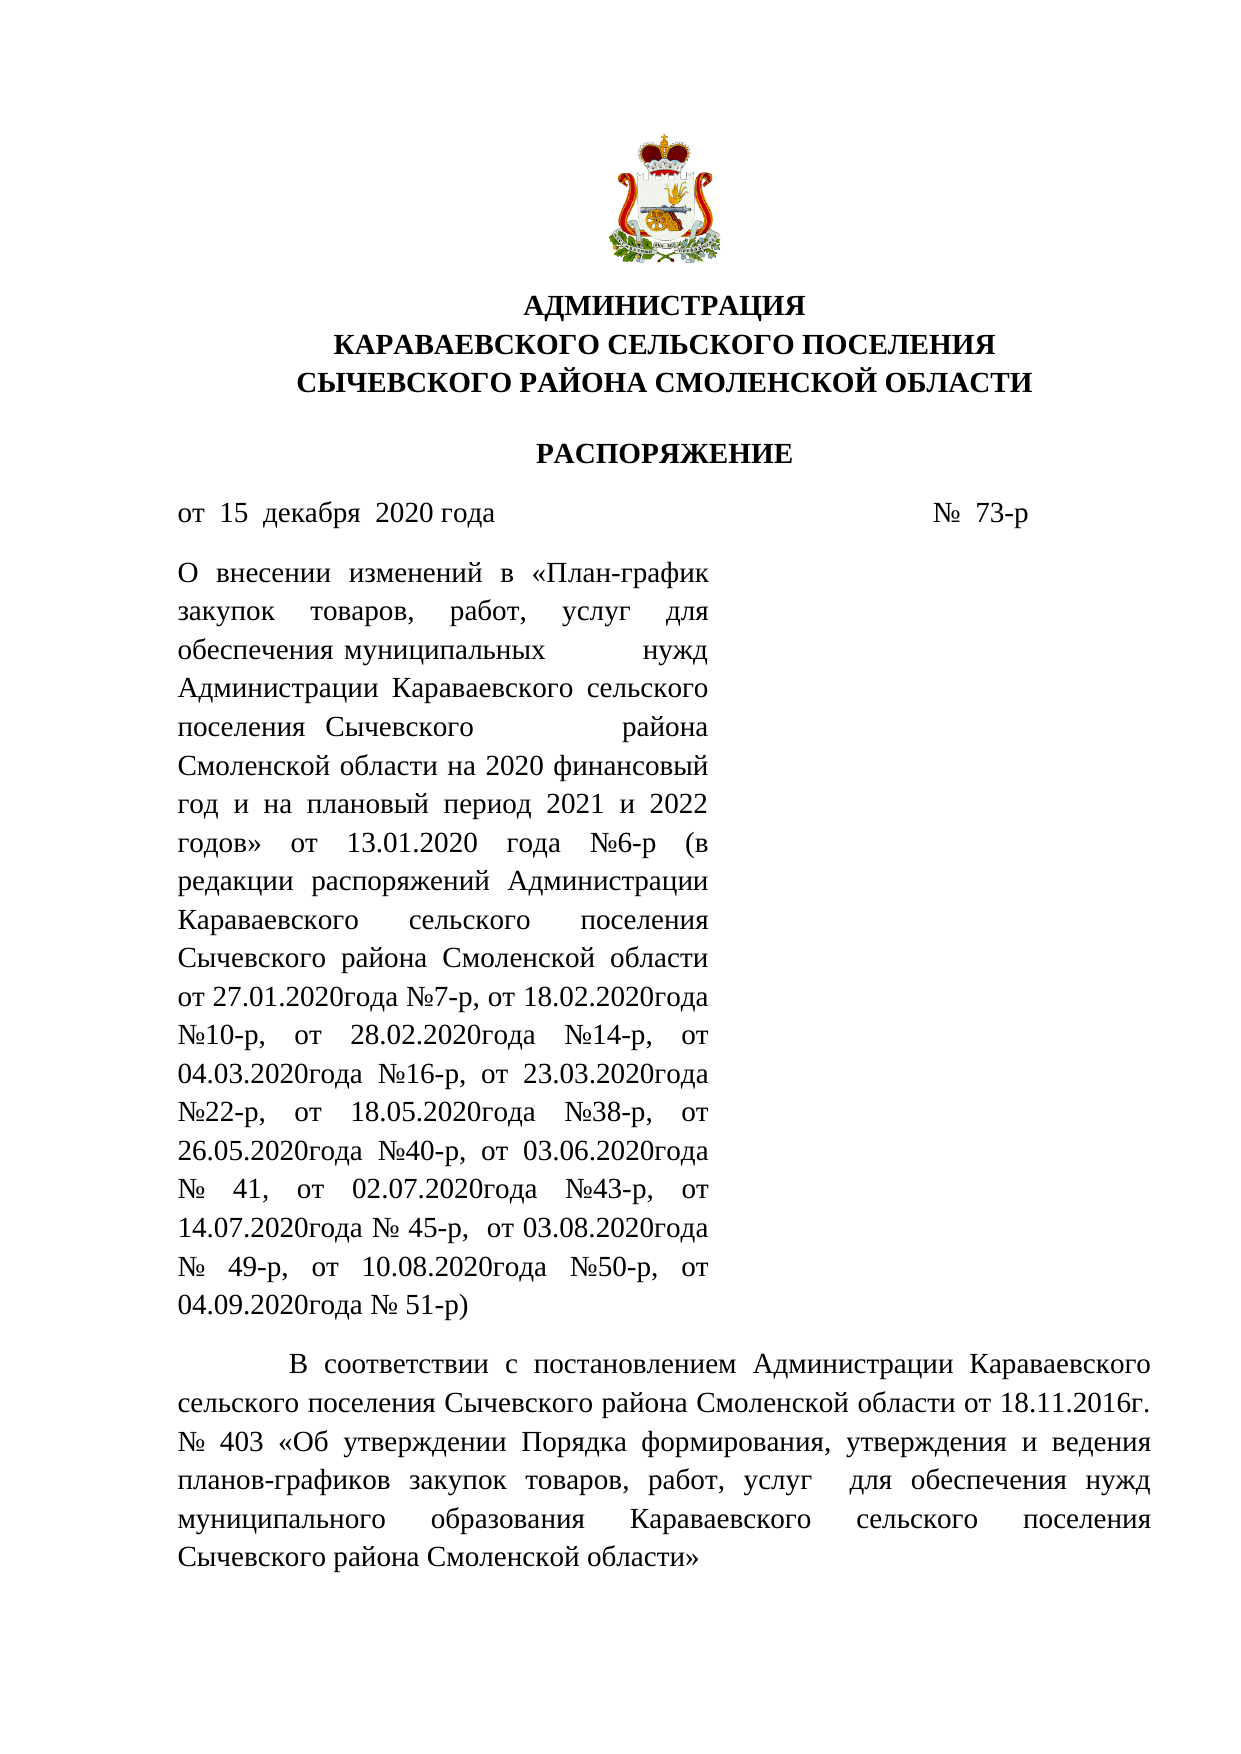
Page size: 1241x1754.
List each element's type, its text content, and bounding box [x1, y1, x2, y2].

text от 15 декабря 2020 года № 73-р [177, 496, 1152, 529]
picture [607, 132, 722, 264]
text В соответствии с постановлением Администрации Караваевского сельского поселения Сычевского района Смоленской области от 18.11.2016г. № 403 «Об утверждении Порядка формирования, утверждения и ведения планов-графиков закупок товаров, работ, услуг для обеспечения нужд муниципального образования Караваевского сельского поселения Сычевского района Смоленской области» [177, 1347, 1152, 1573]
text КАРАВАЕВСКОГО СЕЛЬСКОГО ПОСЕЛЕНИЯ [177, 327, 1152, 360]
text О внесении изменений в «План-график закупок товаров, работ, услуг для обеспечения муниципальных нужд Администрации Караваевского сельского поселения Сычевского района Смоленской области на 2020 финансовый год и на плановый период 2021 и 2022 годов» от 13.01.2020 года №6-р (в редакции распоряжений Администрации Караваевского сельского поселения Сычевского района Смоленской области от 27.01.2020года №7-р, от 18.02.2020года №10-р, от 28.02.2020года №14-р, от 04.03.2020года №16-р, от 23.03.2020года №22-р, от 18.05.2020года №38-р, от 26.05.2020года №40-р, от 03.06.2020года № 41, от 02.07.2020года №43-р, от 14.07.2020года № 45-р, от 03.08.2020года № 49-р, от 10.08.2020года №50-р, от 04.09.2020года № 51-р) [177, 555, 709, 1321]
text АДМИНИСТРАЦИЯ [177, 288, 1152, 322]
text РАСПОРЯЖЕНИЕ [177, 436, 1152, 470]
text СЫЧЕВСКОГО РАЙОНА СМОЛЕНСКОЙ ОБЛАСТИ [177, 365, 1152, 399]
